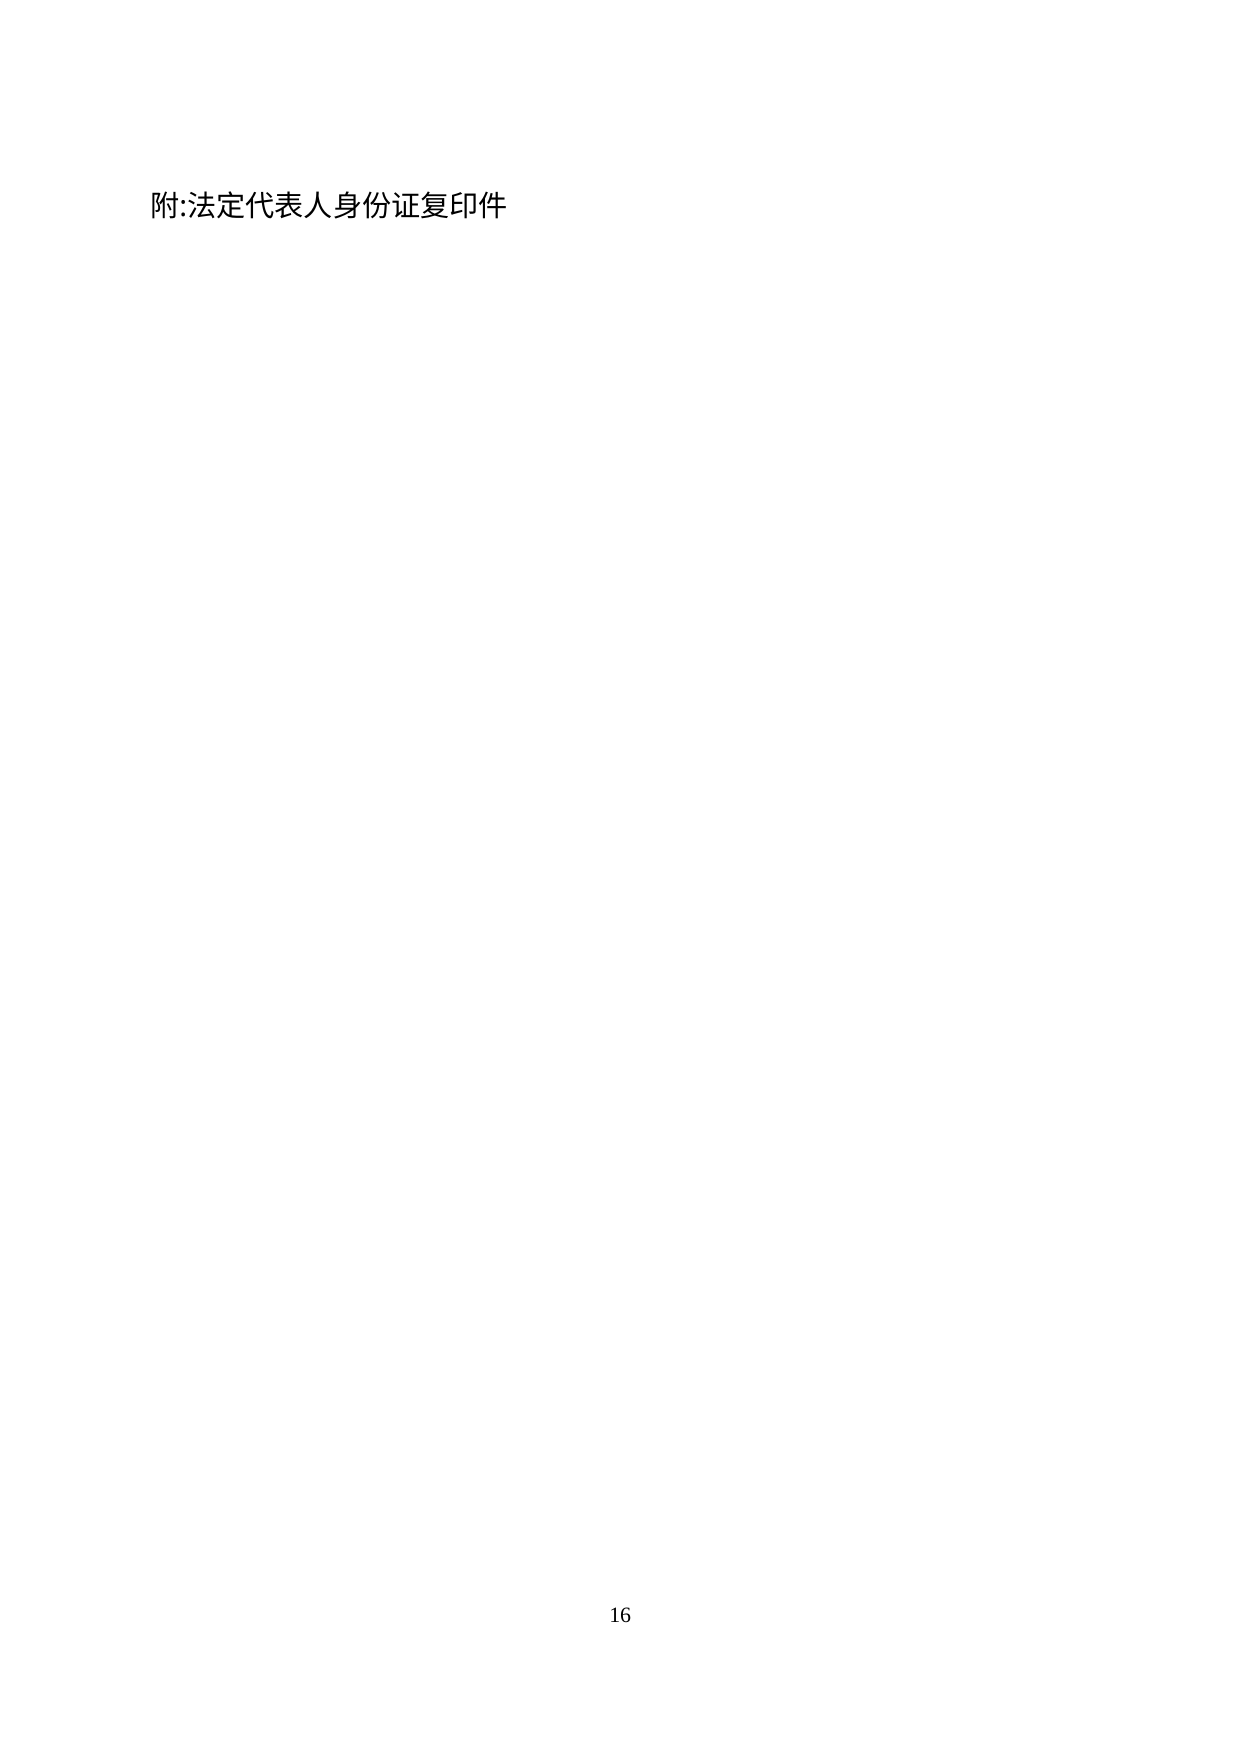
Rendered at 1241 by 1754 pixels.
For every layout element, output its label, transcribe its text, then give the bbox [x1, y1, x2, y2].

text 附:法定代表人身份证复印件 [150, 171, 1090, 236]
